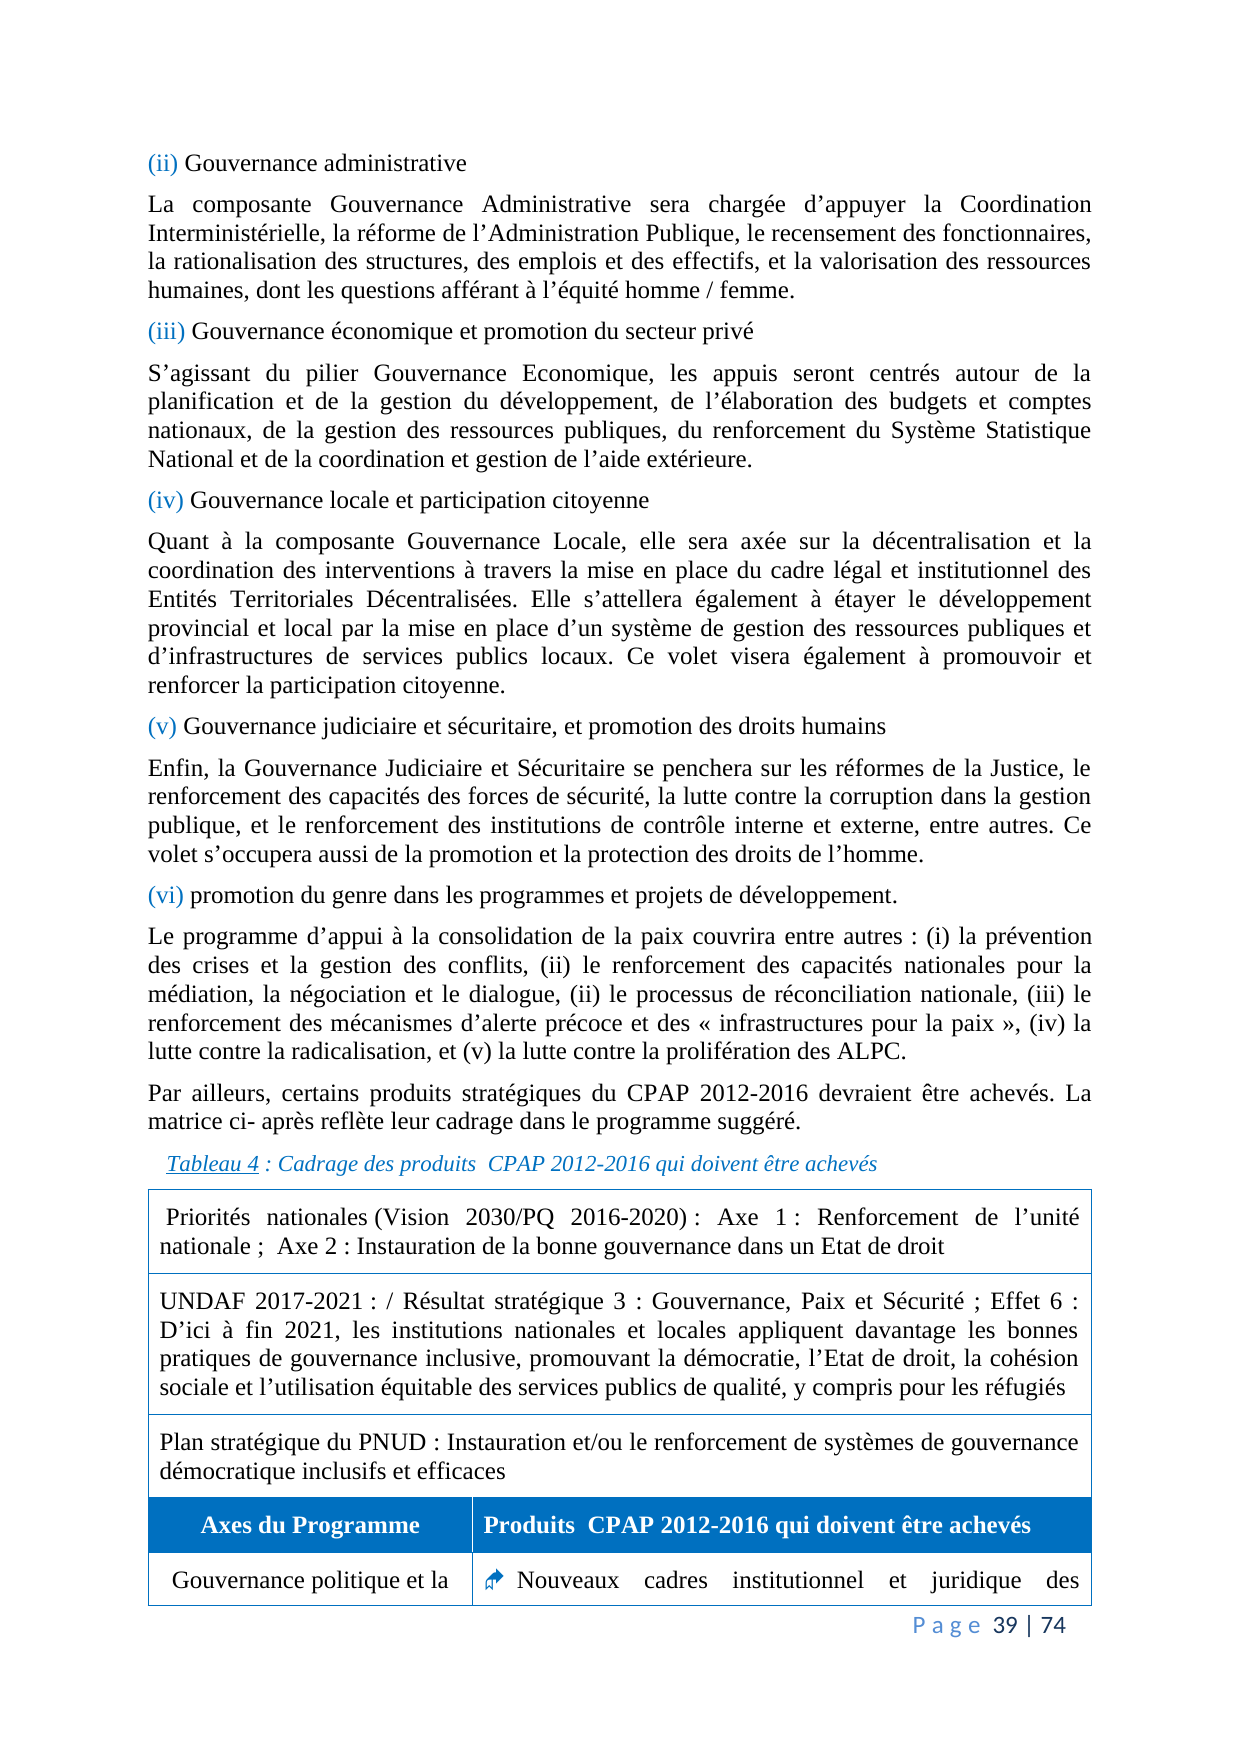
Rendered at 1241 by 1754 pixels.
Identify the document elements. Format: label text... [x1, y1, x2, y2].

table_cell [473, 1553, 1091, 1605]
text Enfin, la Gouvernance Judiciaire et Sécuritaire se penchera sur les réformes de la Justice, le renforcement des capacités des forces de sécurité, la lutte contre la corruption dans la gestion publique, et le renforcement des institutions de contrôle interne et externe, entre autres. Ce volet s’occupera aussi de la promotion et la protection des droits de l’homme. [148, 753, 1093, 868]
text Par ailleurs, certains produits stratégiques du CPAP 2012-2016 devraient être achevés. La matrice ci- après reflète leur cadrage dans le programme suggéré. [148, 1078, 1093, 1135]
text Le programme d’appui à la consolidation de la paix couvrira entre autres : (i) la prévention des crises et la gestion des conflits, (ii) le renforcement des capacités nationales pour la médiation, la négociation et le dialogue, (ii) le processus de réconciliation nationale, (iii) le renforcement des mécanismes d’alerte précoce et des « infrastructures pour la paix », (iv) la lutte contre la radicalisation, et (v) la lutte contre la prolifération des ALPC. [148, 921, 1093, 1065]
table_cell UNDAF 2017-2021 : / Résultat stratégique 3 : Gouvernance, Paix et Sécurité ; Effet 6 : D’ici à fin 2021, les institutions nationales et locales appliquent davantage les bonnes pratiques de gouvernance inclusive, promouvant la démocratie, l’Etat de droit, la cohésion sociale et l’utilisation équitable des services publics de qualité, y compris pour les réfugiés [149, 1274, 1091, 1413]
text (iv) Gouvernance locale et participation citoyenne [148, 485, 1093, 514]
table_header Priorités nationales (Vision 2030/PQ 2016-2020) : Axe 1 : Renforcement de l’unité nationale ; Axe 2 : Instauration de la bonne gouvernance dans un Etat de droit [149, 1190, 1091, 1272]
text (ii) Gouvernance administrative [148, 148, 1093, 176]
text (vi) promotion du genre dans les programmes et projets de développement. [148, 880, 1093, 909]
text La composante Gouvernance Administrative sera chargée d’appuyer la Coordination Interministérielle, la réforme de l’Administration Publique, le recensement des fonctionnaires, la rationalisation des structures, des emplois et des effectifs, et la valorisation des ressources humaines, dont les questions afférant à l’équité homme / femme. [148, 189, 1093, 304]
text (iii) Gouvernance économique et promotion du secteur privé [148, 316, 1093, 345]
table_cell Axes du Programme [149, 1498, 472, 1552]
table_cell Produits CPAP 2012-2016 qui doivent être achevés [473, 1498, 1091, 1552]
text S’agissant du pilier Gouvernance Economique, les appuis seront centrés autour de la planification et de la gestion du développement, de l’élaboration des budgets et comptes nationaux, de la gestion des ressources publiques, du renforcement du Système Statistique National et de la coordination et gestion de l’aide extérieure. [148, 358, 1093, 473]
table_cell Plan stratégique du PNUD : Instauration et/ou le renforcement de systèmes de gouvernance démocratique inclusifs et efficaces [149, 1415, 1091, 1497]
text Quant à la composante Gouvernance Locale, elle sera axée sur la décentralisation et la coordination des interventions à travers la mise en place du cadre légal et institutionnel des Entités Territoriales Décentralisées. Elle s’attellera également à étayer le développement provincial et local par la mise en place d’un système de gestion des ressources publiques et d’infrastructures de services publics locaux. Ce volet visera également à promouvoir et renforcer la participation citoyenne. [148, 526, 1093, 699]
text (v) Gouvernance judiciaire et sécuritaire, et promotion des droits humains [148, 711, 1093, 740]
text Tableau 4 : Cadrage des produits CPAP 2012-2016 qui doivent être achevés [148, 1148, 1093, 1176]
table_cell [149, 1553, 472, 1605]
